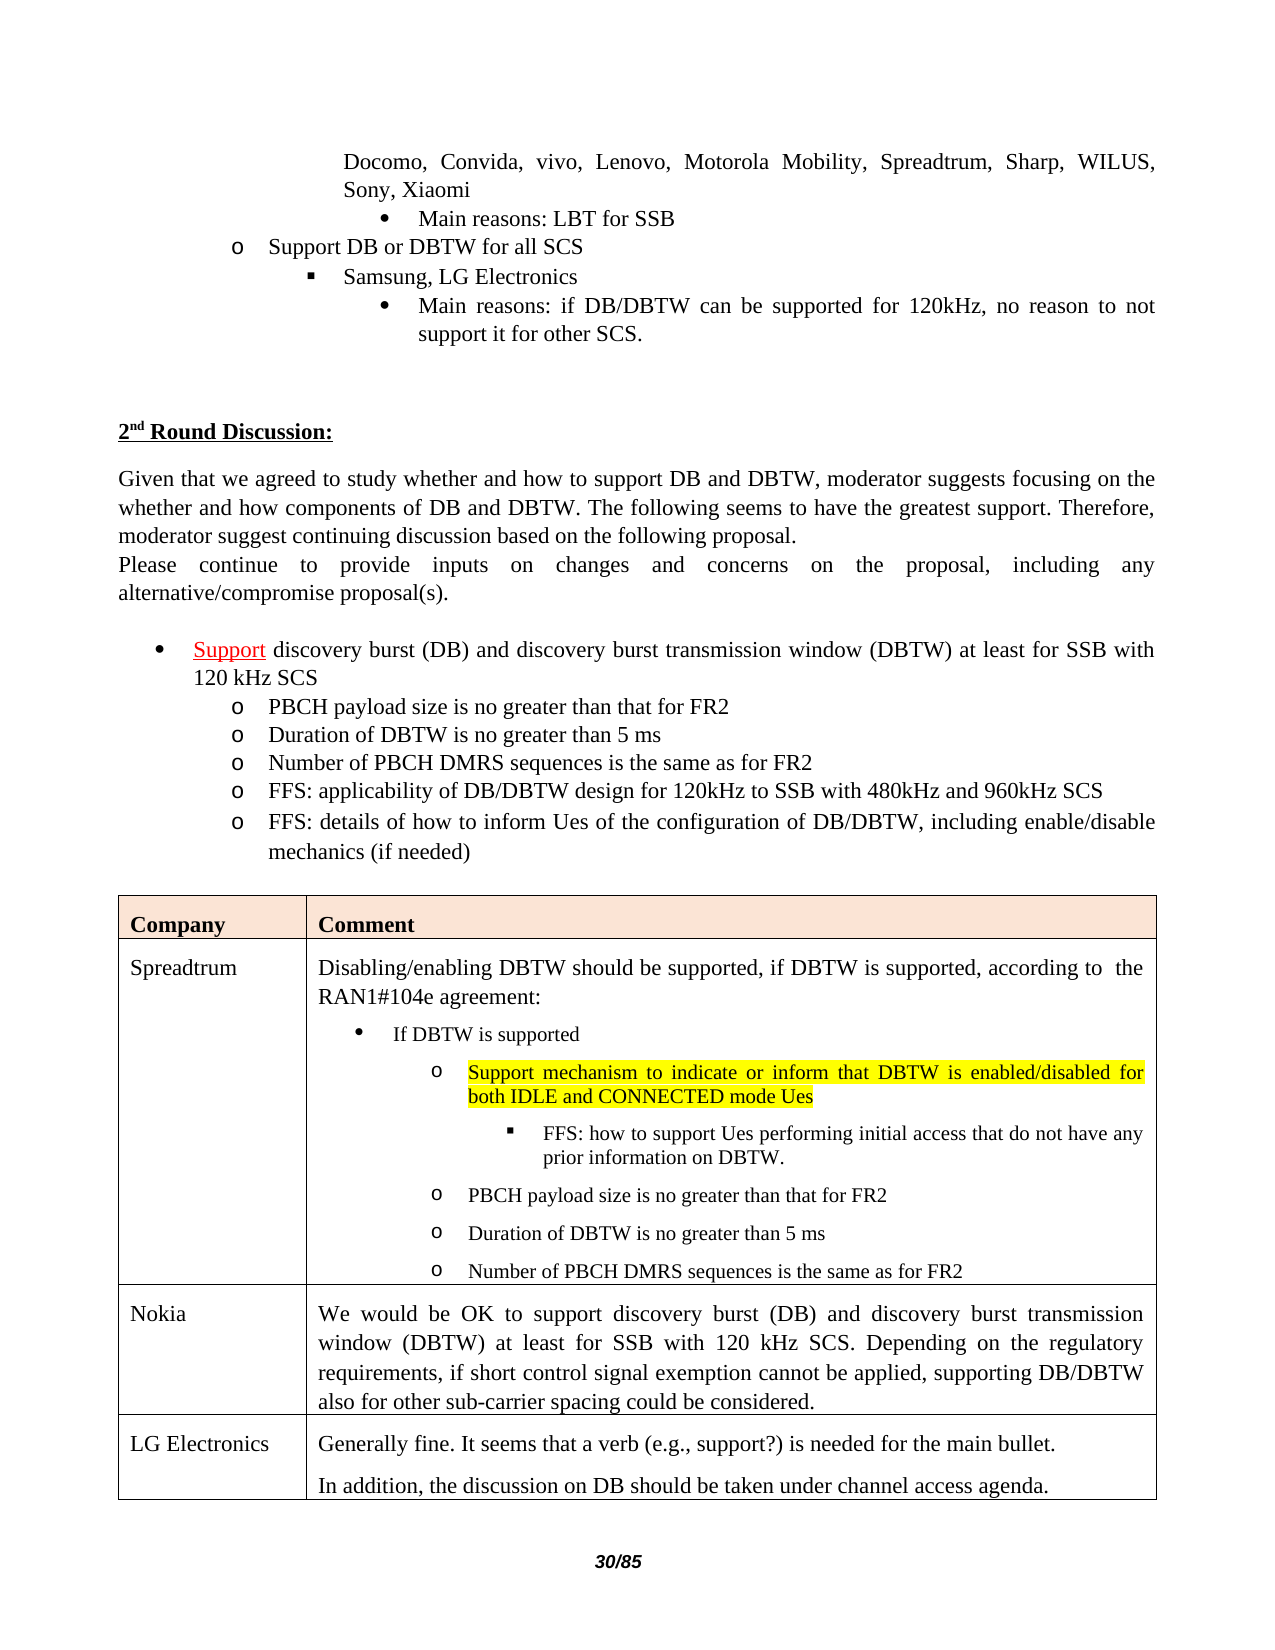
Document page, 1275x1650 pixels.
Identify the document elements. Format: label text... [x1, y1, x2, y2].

table_cell Generally fine. It seems that a verb (e.g., support?) is needed for the main bullet. In addition, the discussion on DB should be taken under channel access agenda. [307, 1415, 1156, 1498]
text Given that we agreed to study whether and how to support DB and DBTW, moderator suggests focusing on the whether and how components of DB and DBTW. The following seems to have the greatest support. Therefore, moderator suggest continuing discussion based on the following proposal. [118, 465, 1157, 548]
list PBCH payload size is no greater than that for FR2 [231, 693, 1157, 721]
list Samsung, LG Electronics [306, 263, 1157, 290]
table_cell Nokia [119, 1285, 306, 1414]
list Support DB or DBTW for all SCS [231, 233, 1157, 261]
table_cell Spreadtrum [119, 939, 306, 1284]
table_cell Disabling/enabling DBTW should be supported, if DBTW is supported, according to the RAN1#104e agreement: If DBTW is supported Support mechanism to indicate or inform that DBTW is enabled/disabled for both IDLE and CONNECTED mode Ues FFS: how to support Ues performing initial access that do not have any prior information on DBTW. PBCH payload size is no greater than that for FR2 Duration of DBTW is no greater than 5 ms Number of PBCH DMRS sequences is the same as for FR2 [307, 939, 1156, 1284]
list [306, 148, 1157, 202]
subtitle 2nd Round Discussion: [118, 418, 1157, 444]
list Main reasons: if DB/DBTW can be supported for 120kHz, no reason to not support it for other SCS. [381, 292, 1157, 347]
list Main reasons: LBT for SSB [381, 204, 1157, 231]
table_header Company [119, 896, 306, 938]
list FFS: details of how to inform Ues of the configuration of DB/DBTW, including enable/disable mechanics (if needed) [231, 808, 1157, 864]
list Support discovery burst (DB) and discovery burst transmission window (DBTW) at least for SSB with 120 kHz SCS [156, 636, 1157, 691]
list FFS: applicability of DB/DBTW design for 120kHz to SSB with 480kHz and 960kHz SCS [231, 777, 1157, 806]
table_cell We would be OK to support discovery burst (DB) and discovery burst transmission window (DBTW) at least for SSB with 120 kHz SCS. Depending on the regulatory requirements, if short control signal exemption cannot be applied, supporting DB/DBTW also for other sub-carrier spacing could be considered. [307, 1285, 1156, 1414]
text Please continue to provide inputs on changes and concerns on the proposal, including any alternative/compromise proposal(s). [118, 551, 1157, 605]
list Duration of DBTW is no greater than 5 ms [231, 721, 1157, 749]
table_cell LG Electronics [119, 1415, 306, 1498]
list Number of PBCH DMRS sequences is the same as for FR2 [231, 749, 1157, 777]
table_header Comment [307, 896, 1156, 938]
